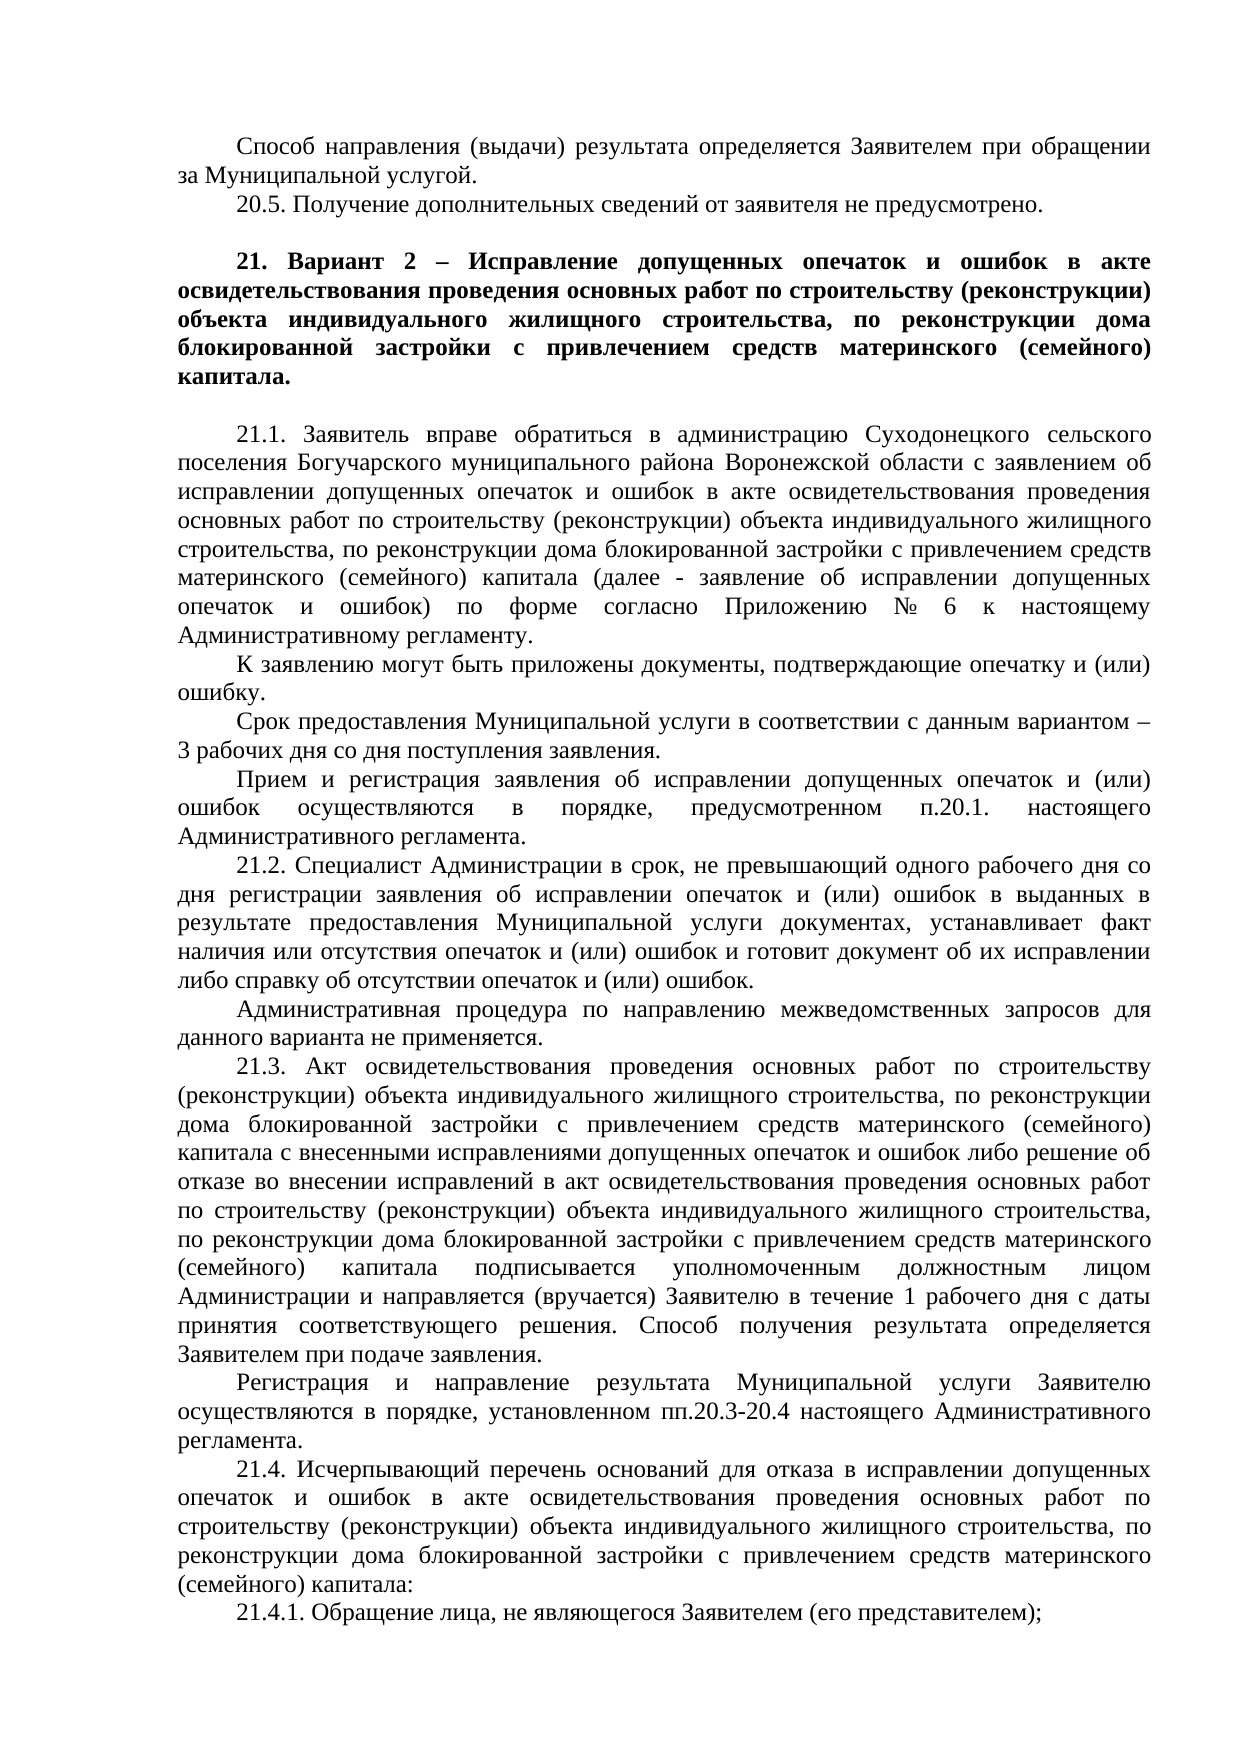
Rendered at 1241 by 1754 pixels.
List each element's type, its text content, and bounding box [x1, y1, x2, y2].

text 20.5. Получение дополнительных сведений от заявителя не предусмотрено. [177, 189, 1152, 217]
text Срок предоставления Муниципальной услуги в соответствии с данным вариантом – 3 рабочих дня со дня поступления заявления. [177, 706, 1152, 764]
text 21.4.1. Обращение лица, не являющегося Заявителем (его представителем); [177, 1597, 1152, 1626]
text Регистрация и направление результата Муниципальной услуги Заявителю осуществляются в порядке, установленном пп.20.3-20.4 настоящего Административного регламента. [177, 1367, 1152, 1454]
text Прием и регистрация заявления об исправлении допущенных опечаток и (или) ошибок осуществляются в порядке, предусмотренном п.20.1. настоящего Административного регламента. [177, 764, 1152, 850]
text 21.1. Заявитель вправе обратиться в администрацию Суходонецкого сельского поселения Богучарского муниципального района Воронежской области с заявлением об исправлении допущенных опечаток и ошибок в акте освидетельствования проведения основных работ по строительству (реконструкции) объекта индивидуального жилищного строительства, по реконструкции дома блокированной застройки с привлечением средств материнского (семейного) капитала (далее - заявление об исправлении допущенных опечаток и ошибок) по форме согласно Приложению № 6 к настоящему Административному регламенту. [177, 419, 1152, 649]
text 21. Вариант 2 – Исправление допущенных опечаток и ошибок в акте освидетельствования проведения основных работ по строительству (реконструкции) объекта индивидуального жилищного строительства, по реконструкции дома блокированной застройки с привлечением средств материнского (семейного) капитала. [177, 246, 1152, 390]
text К заявлению могут быть приложены документы, подтверждающие опечатку и (или) ошибку. [177, 649, 1152, 706]
text Административная процедура по направлению межведомственных запросов для данного варианта не применяется. [177, 994, 1152, 1051]
text Способ направления (выдачи) результата определяется Заявителем при обращении за Муниципальной услугой. [177, 131, 1152, 189]
text 21.4. Исчерпывающий перечень оснований для отказа в исправлении допущенных опечаток и ошибок в акте освидетельствования проведения основных работ по строительству (реконструкции) объекта индивидуального жилищного строительства, по реконструкции дома блокированной застройки с привлечением средств материнского (семейного) капитала: [177, 1454, 1152, 1597]
text 21.3. Акт освидетельствования проведения основных работ по строительству (реконструкции) объекта индивидуального жилищного строительства, по реконструкции дома блокированной застройки с привлечением средств материнского (семейного) капитала с внесенными исправлениями допущенных опечаток и ошибок либо решение об отказе во внесении исправлений в акт освидетельствования проведения основных работ по строительству (реконструкции) объекта индивидуального жилищного строительства, по реконструкции дома блокированной застройки с привлечением средств материнского (семейного) капитала подписывается уполномоченным должностным лицом Администрации и направляется (вручается) Заявителю в течение 1 рабочего дня с даты принятия соответствующего решения. Способ получения результата определяется Заявителем при подаче заявления. [177, 1051, 1152, 1367]
text 21.2. Специалист Администрации в срок, не превышающий одного рабочего дня со дня регистрации заявления об исправлении опечаток и (или) ошибок в выданных в результате предоставления Муниципальной услуги документах, устанавливает факт наличия или отсутствия опечаток и (или) ошибок и готовит документ об их исправлении либо справку об отсутствии опечаток и (или) ошибок. [177, 850, 1152, 994]
